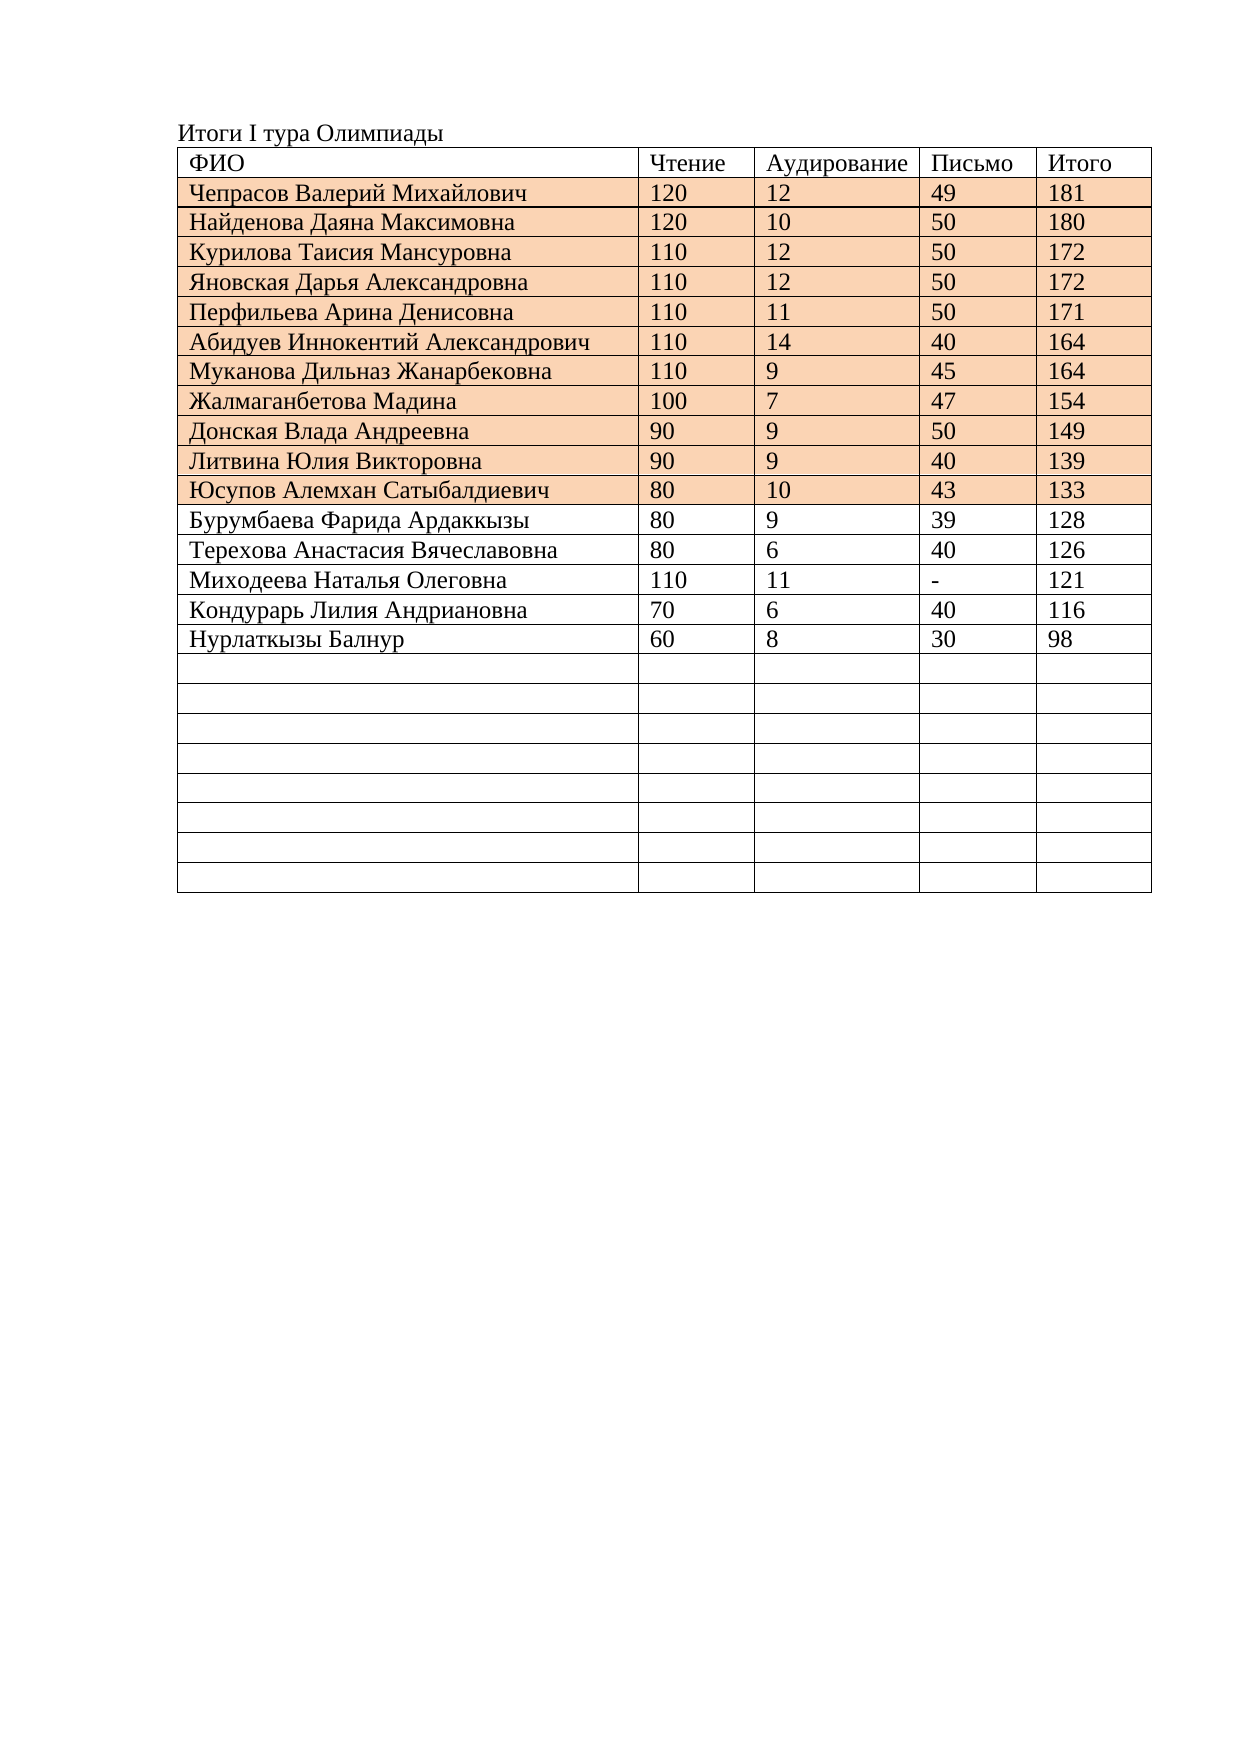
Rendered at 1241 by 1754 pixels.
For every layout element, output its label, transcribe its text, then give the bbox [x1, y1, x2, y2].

table_cell [178, 803, 638, 832]
table_cell 80 [639, 476, 754, 504]
table_cell [755, 863, 919, 892]
table_cell 133 [1037, 476, 1151, 504]
table_cell [920, 654, 1036, 683]
table_cell 30 [920, 625, 1036, 653]
table_cell 110 [639, 356, 754, 385]
table_cell 80 [639, 535, 754, 564]
table_cell 90 [639, 446, 754, 474]
table_cell [178, 774, 638, 802]
table_cell [1037, 774, 1151, 802]
table_cell 6 [755, 595, 919, 623]
table_cell 12 [755, 267, 919, 296]
table_cell [1037, 714, 1151, 743]
table_cell 120 [639, 208, 754, 236]
table_cell 40 [920, 327, 1036, 355]
table_cell [639, 714, 754, 743]
table_cell [639, 654, 754, 683]
table_cell 9 [755, 505, 919, 534]
table_cell Нурлаткызы Балнур [178, 625, 638, 653]
table_cell 181 [1037, 178, 1151, 206]
table_cell [1037, 684, 1151, 713]
table_cell Терехова Анастасия Вячеславовна [178, 535, 638, 564]
table_cell [920, 833, 1036, 862]
table_cell 126 [1037, 535, 1151, 564]
table_cell Бурумбаева Фарида Ардаккызы [178, 505, 638, 534]
table_cell [639, 803, 754, 832]
table_cell 50 [920, 297, 1036, 326]
table_cell 110 [639, 565, 754, 594]
table_cell [639, 863, 754, 892]
table_cell Муканова Дильназ Жанарбековна [178, 356, 638, 385]
table_cell [639, 684, 754, 713]
table_cell 120 [639, 178, 754, 206]
table_cell 171 [1037, 297, 1151, 326]
table_cell [1037, 863, 1151, 892]
table_cell 40 [920, 595, 1036, 623]
table_cell [178, 744, 638, 772]
table_cell 110 [639, 237, 754, 266]
table_cell 7 [755, 386, 919, 415]
table_cell 100 [639, 386, 754, 415]
table_cell [755, 654, 919, 683]
table_cell Чепрасов Валерий Михайлович [178, 178, 638, 206]
table_cell [755, 744, 919, 772]
table_cell Кондурарь Лилия Андриановна [178, 595, 638, 623]
table_cell 50 [920, 267, 1036, 296]
table_cell [1037, 654, 1151, 683]
table_cell 60 [639, 625, 754, 653]
table_cell [1037, 833, 1151, 862]
table_cell 139 [1037, 446, 1151, 474]
table_cell [755, 684, 919, 713]
table_cell 116 [1037, 595, 1151, 623]
table_cell 43 [920, 476, 1036, 504]
table_cell [639, 744, 754, 772]
table_cell 9 [755, 446, 919, 474]
table_cell 110 [639, 297, 754, 326]
table_cell 12 [755, 178, 919, 206]
table_header Чтение [639, 148, 754, 177]
table_cell [178, 863, 638, 892]
table_cell Юсупов Алемхан Сатыбалдиевич [178, 476, 638, 504]
table_header ФИО [178, 148, 638, 177]
table_cell 180 [1037, 208, 1151, 236]
table_cell 9 [755, 356, 919, 385]
table_cell [639, 833, 754, 862]
table_cell [920, 684, 1036, 713]
table_cell [178, 714, 638, 743]
table_cell 121 [1037, 565, 1151, 594]
table_cell 172 [1037, 237, 1151, 266]
table_cell 149 [1037, 416, 1151, 445]
table_cell 11 [755, 565, 919, 594]
table_cell 9 [755, 416, 919, 445]
table_cell 50 [920, 237, 1036, 266]
table_cell [639, 774, 754, 802]
table_cell Донская Влада Андреевна [178, 416, 638, 445]
table_cell [920, 803, 1036, 832]
table_cell 39 [920, 505, 1036, 534]
table_cell [920, 744, 1036, 772]
table_cell [920, 714, 1036, 743]
table_cell Миходеева Наталья Олеговна [178, 565, 638, 594]
table_cell [920, 774, 1036, 802]
table_cell 110 [639, 327, 754, 355]
table_cell 40 [920, 446, 1036, 474]
table_cell [755, 803, 919, 832]
table_cell 80 [639, 505, 754, 534]
table_cell Литвина Юлия Викторовна [178, 446, 638, 474]
table_cell 50 [920, 416, 1036, 445]
table_cell [178, 684, 638, 713]
table_cell 14 [755, 327, 919, 355]
table_cell 6 [755, 535, 919, 564]
text Итоги I тура Олимпиады [177, 118, 1152, 147]
table_cell Перфильева Арина Денисовна [178, 297, 638, 326]
table_cell 172 [1037, 267, 1151, 296]
table_cell 164 [1037, 327, 1151, 355]
table_header Письмо [920, 148, 1036, 177]
table_cell 90 [639, 416, 754, 445]
table_cell 154 [1037, 386, 1151, 415]
table_cell [178, 833, 638, 862]
table_cell 70 [639, 595, 754, 623]
table_cell [1037, 803, 1151, 832]
table_cell 98 [1037, 625, 1151, 653]
table_cell [920, 863, 1036, 892]
table_cell Абидуев Иннокентий Александрович [178, 327, 638, 355]
table_cell Курилова Таисия Мансуровна [178, 237, 638, 266]
table_cell 164 [1037, 356, 1151, 385]
table_cell [755, 714, 919, 743]
table_cell 50 [920, 208, 1036, 236]
table_cell 10 [755, 476, 919, 504]
table_cell [755, 833, 919, 862]
table_cell [178, 654, 638, 683]
table_cell 12 [755, 237, 919, 266]
table_cell [755, 774, 919, 802]
table_cell 110 [639, 267, 754, 296]
table_cell 45 [920, 356, 1036, 385]
table_header Аудирование [755, 148, 919, 177]
table_cell 8 [755, 625, 919, 653]
table_cell 40 [920, 535, 1036, 564]
table_cell [1037, 744, 1151, 772]
table_cell Жалмаганбетова Мадина [178, 386, 638, 415]
table_cell 128 [1037, 505, 1151, 534]
table_cell 47 [920, 386, 1036, 415]
table_header Итого [1037, 148, 1151, 177]
table_cell - [920, 565, 1036, 594]
table_cell 10 [755, 208, 919, 236]
table_cell 11 [755, 297, 919, 326]
table_cell 49 [920, 178, 1036, 206]
table_cell Найденова Даяна Максимовна [178, 208, 638, 236]
table_cell Яновская Дарья Александровна [178, 267, 638, 296]
